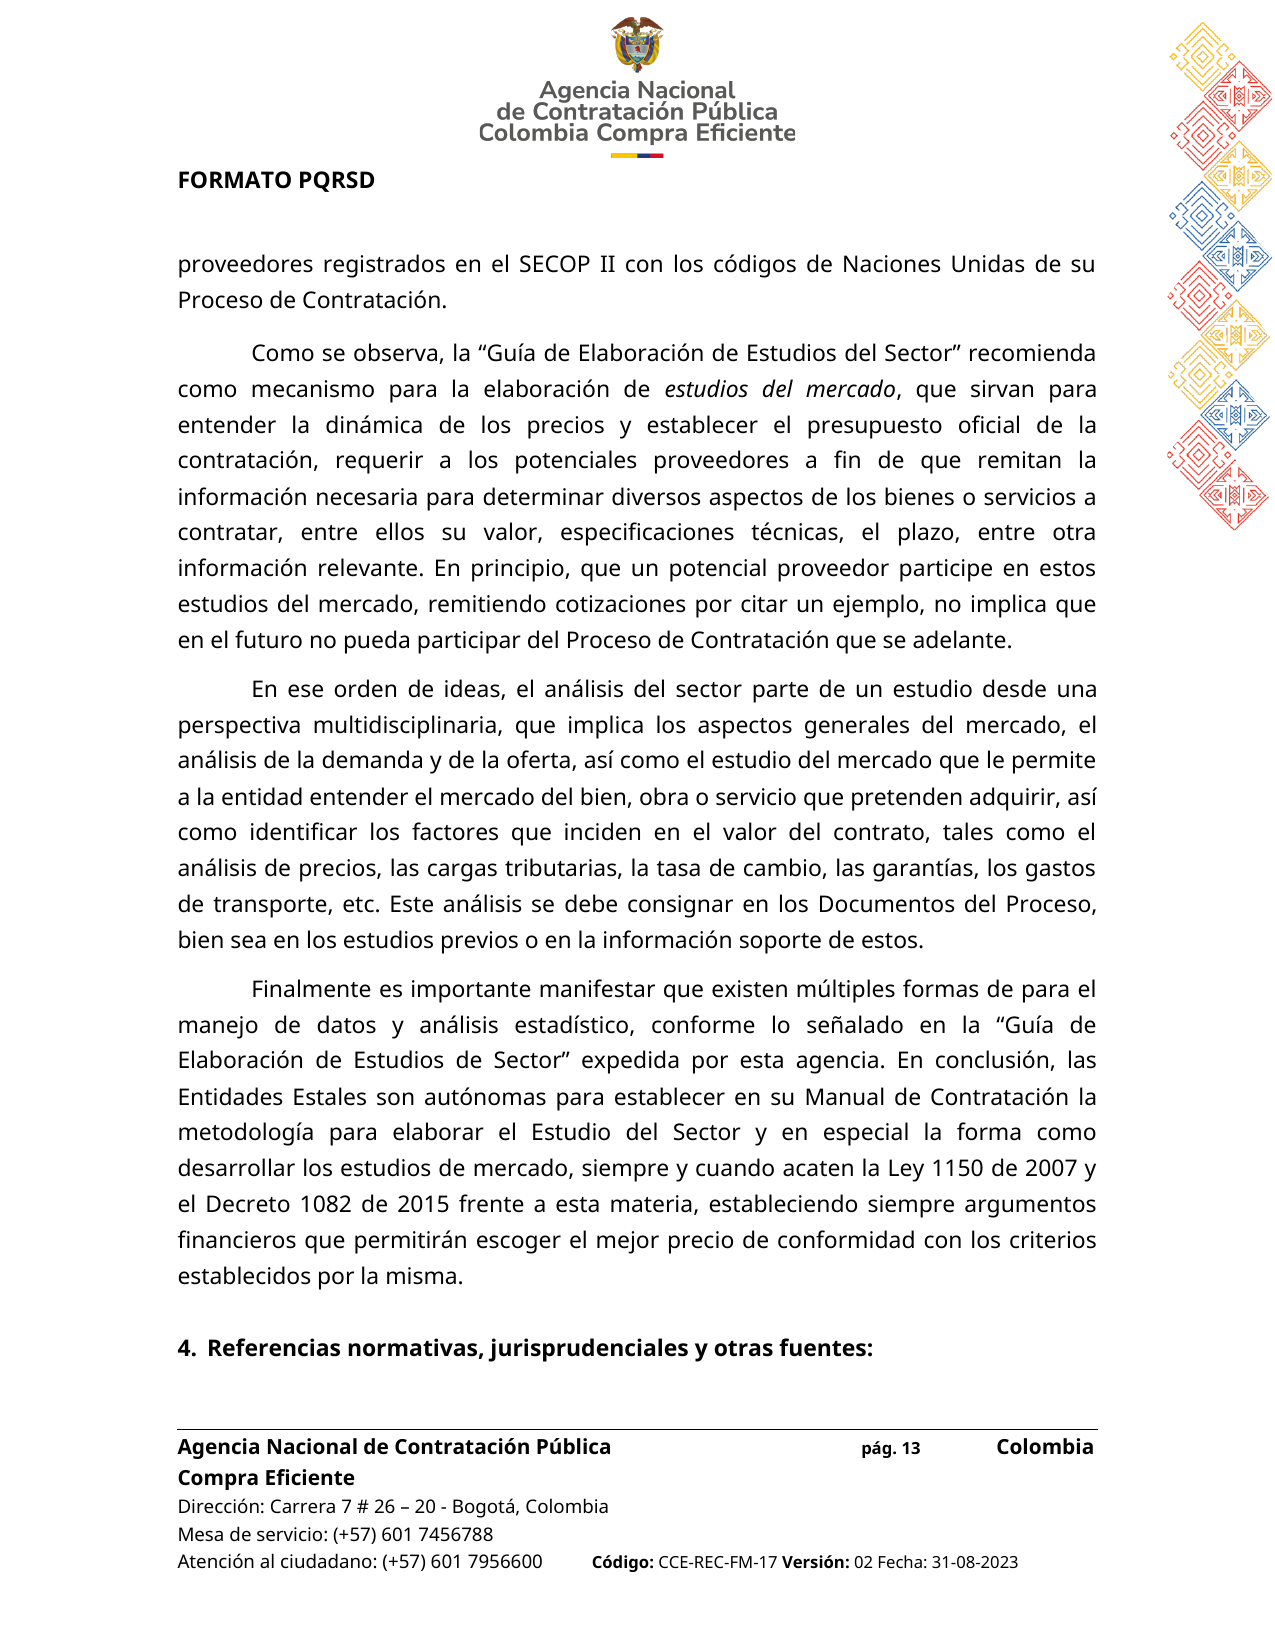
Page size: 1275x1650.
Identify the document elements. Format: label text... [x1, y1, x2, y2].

list Referencias normativas, jurisprudenciales y otras fuentes: [177, 1332, 1098, 1363]
text En ese orden de ideas, el análisis del sector parte de un estudio desde una perspectiva multidisciplinaria, que implica los aspectos generales del mercado, el análisis de la demanda y de la oferta, así como el estudio del mercado que le permite a la entidad entender el mercado del bien, obra o servicio que pretenden adquirir, así como identificar los factores que inciden en el valor del contrato, tales como el análisis de precios, las cargas tributarias, la tasa de cambio, las garantías, los gastos de transporte, etc. Este análisis se debe consignar en los Documentos del Proceso, bien sea en los estudios previos o en la información soporte de estos. [177, 673, 1098, 955]
picture [479, 17, 796, 158]
text Como se observa, la “Guía de Elaboración de Estudios del Sector” recomienda como mecanismo para la elaboración de estudios del mercado, que sirvan para entender la dinámica de los precios y establecer el presupuesto oficial de la contratación, requerir a los potenciales proveedores a fin de que remitan la información necesaria para determinar diversos aspectos de los bienes o servicios a contratar, entre ellos su valor, especificaciones técnicas, el plazo, entre otra información relevante. En principio, que un potencial proveedor participe en estos estudios del mercado, remitiendo cotizaciones por citar un ejemplo, no implica que en el futuro no pueda participar del Proceso de Contratación que se adelante. [177, 337, 1098, 655]
text Finalmente es importante manifestar que existen múltiples formas de para el manejo de datos y análisis estadístico, conforme lo señalado en la “Guía de Elaboración de Estudios de Sector” expedida por esta agencia. En conclusión, las Entidades Estales son autónomas para establecer en su Manual de Contratación la metodología para elaborar el Estudio del Sector y en especial la forma como desarrollar los estudios de mercado, siempre y cuando acaten la Ley 1150 de 2007 y el Decreto 1082 de 2015 frente a esta materia, estableciendo siempre argumentos financieros que permitirán escoger el mejor precio de conformidad con los criterios establecidos por la misma. [177, 973, 1098, 1291]
picture [1165, 22, 1272, 528]
